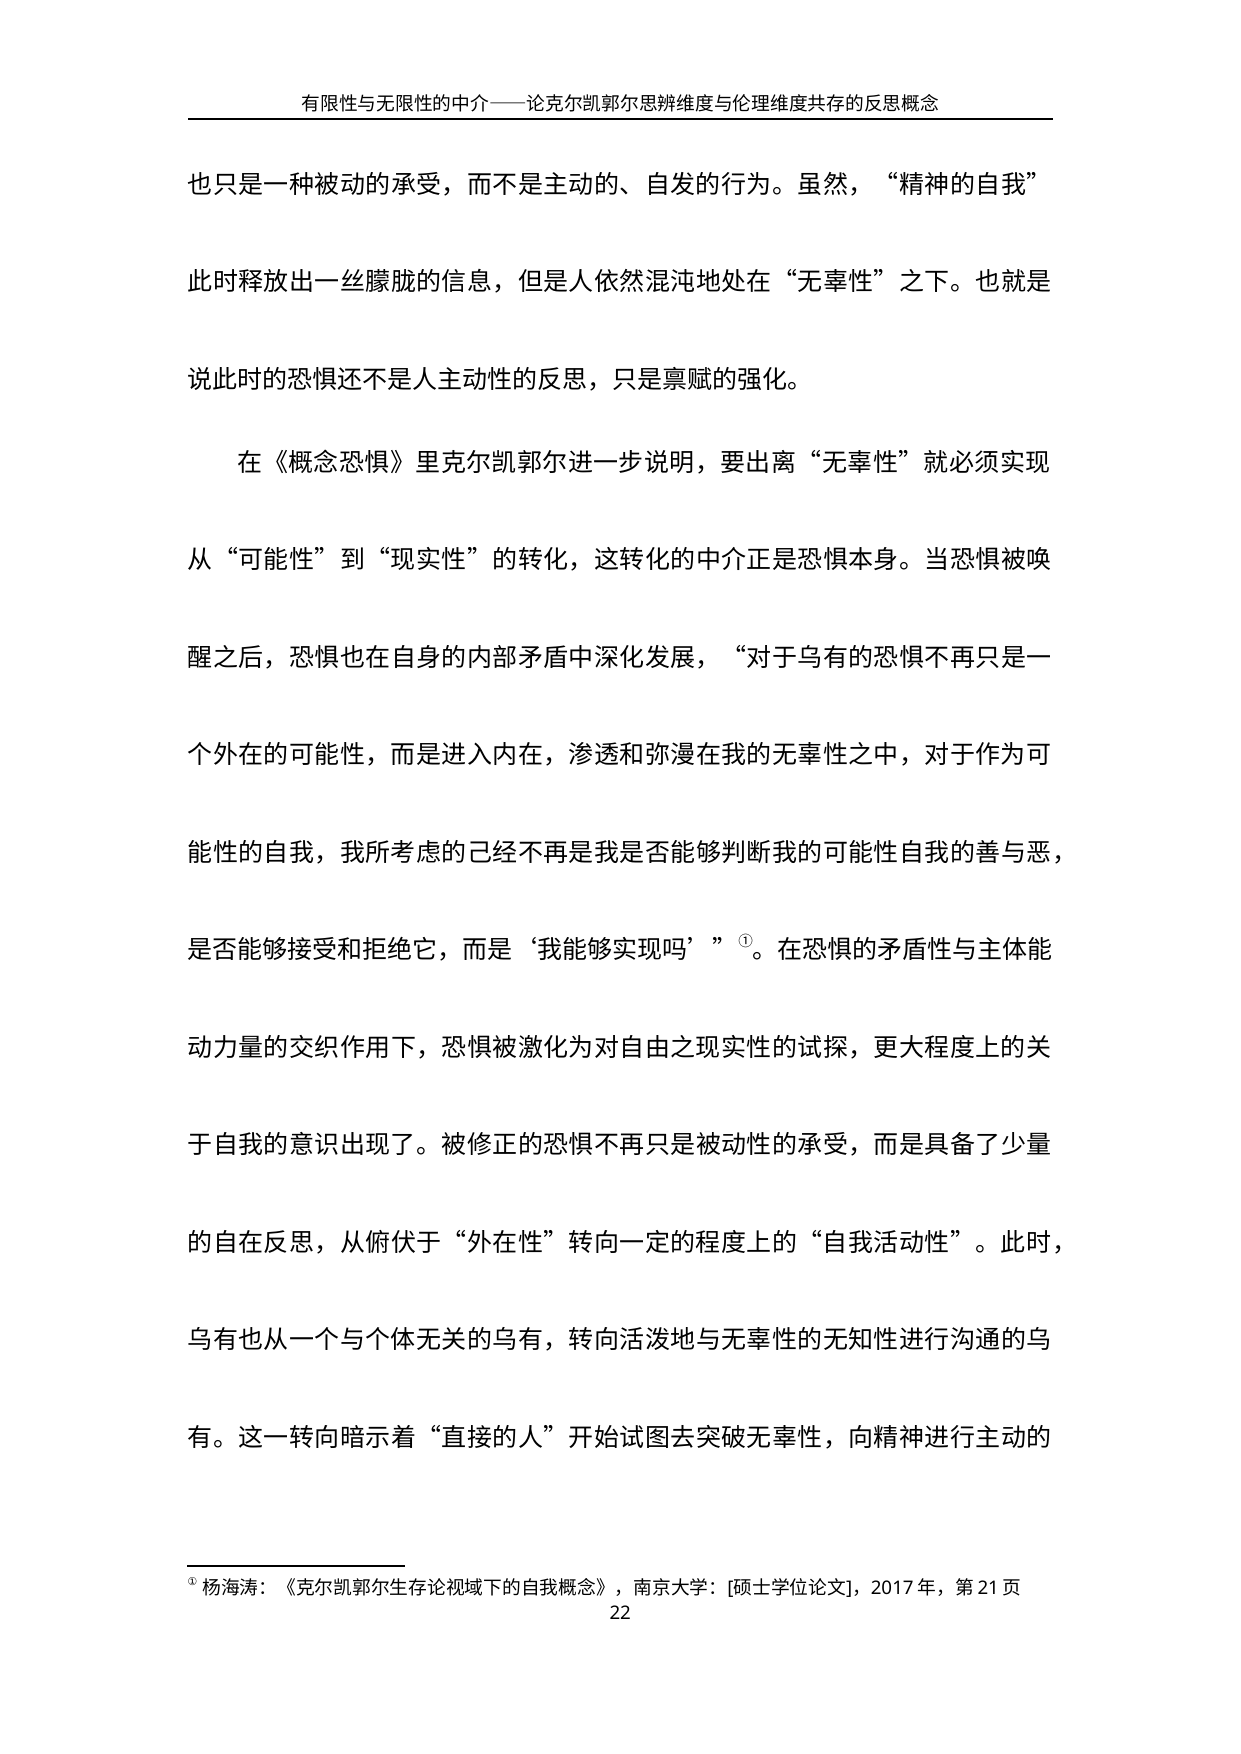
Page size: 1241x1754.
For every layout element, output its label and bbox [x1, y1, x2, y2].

text [187, 150, 1053, 410]
text [187, 428, 1053, 1468]
